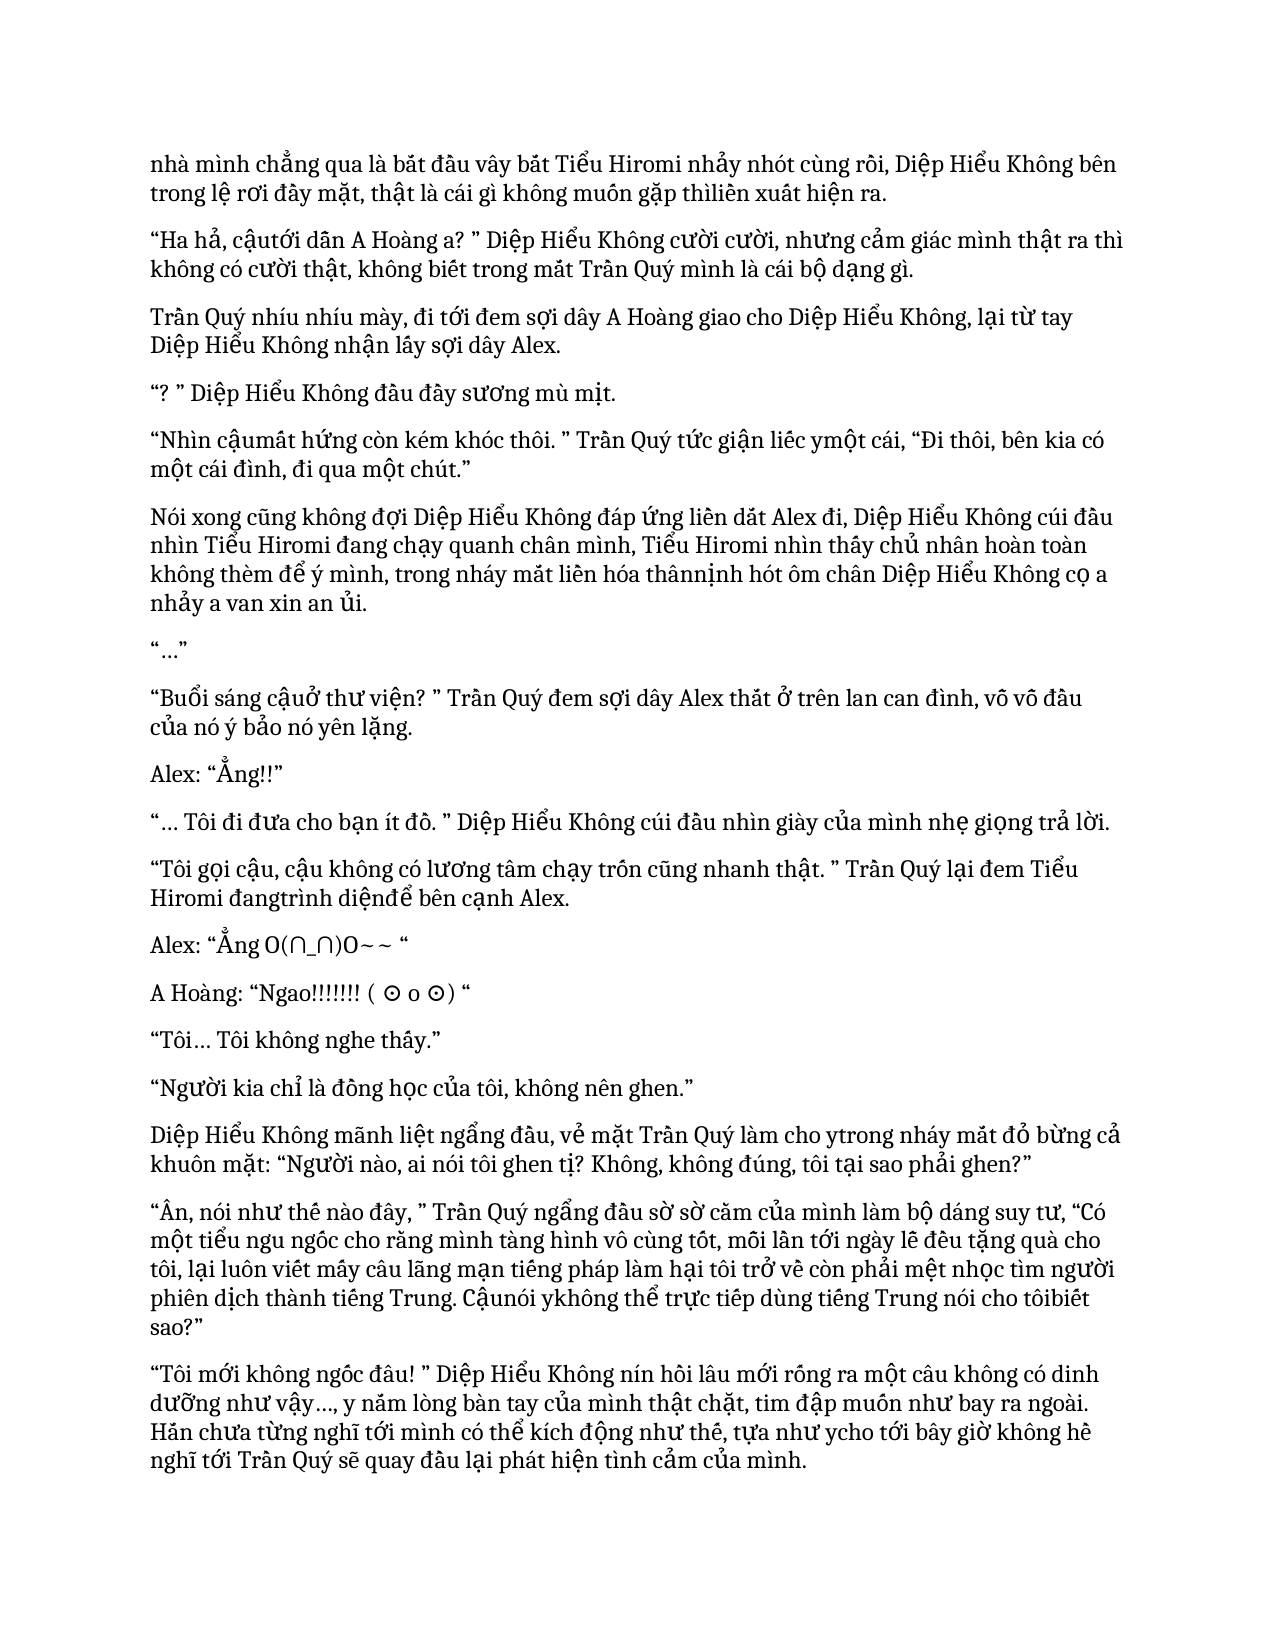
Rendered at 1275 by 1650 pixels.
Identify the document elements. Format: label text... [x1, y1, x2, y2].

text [150, 150, 1125, 207]
text “Người kia chỉ là đồng học của tôi, không nên ghen.” [150, 1074, 1125, 1102]
text “Ha hả, cậutới dẫn A Hoàng a? ” Diệp Hiểu Không cười cười, nhưng cảm giác mình thật ra thì không có cười thật, không biết trong mắt Trần Quý mình là cái bộ dạng gì. [150, 226, 1125, 284]
text “…” [150, 636, 1125, 665]
text A Hoàng: “Ngao!!!!!!! ( ⊙ o ⊙) “ [150, 979, 1125, 1007]
text Alex: “Ẳng O(∩_∩)O~~ “ [150, 931, 1125, 960]
text “… Tôi đi đưa cho bạn ít đồ. ” Diệp Hiểu Không cúi đầu nhìn giày của mình nhẹ giọng trả lời. [150, 807, 1125, 836]
text Diệp Hiểu Không mãnh liệt ngẩng đầu, vẻ mặt Trần Quý làm cho ytrong nháy mắt đỏ bừng cả khuôn mặt: “Người nào, ai nói tôi ghen tị? Không, không đúng, tôi tại sao phải ghen?” [150, 1121, 1125, 1179]
text Nói xong cũng không đợi Diệp Hiểu Không đáp ứng liền dắt Alex đi, Diệp Hiểu Không cúi đầu nhìn Tiểu Hiromi đang chạy quanh chân mình, Tiểu Hiromi nhìn thấy chủ nhân hoàn toàn không thèm để ý mình, trong nháy mắt liền hóa thânnịnh hót ôm chân Diệp Hiểu Không cọ a nhảy a van xin an ủi. [150, 502, 1125, 617]
text “? ” Diệp Hiểu Không đầu đầy sương mù mịt. [150, 379, 1125, 407]
text “Tôi gọi cậu, cậu không có lương tâm chạy trốn cũng nhanh thật. ” Trần Quý lại đem Tiểu Hiromi đangtrình diệnđể bên cạnh Alex. [150, 855, 1125, 912]
text “Nhìn cậumất hứng còn kém khóc thôi. ” Trần Quý tức giận liếc ymột cái, “Đi thôi, bên kia có một cái đình, đi qua một chút.” [150, 426, 1125, 484]
text “Ân, nói như thế nào đây, ” Trần Quý ngẩng đầu sờ sờ cằm của mình làm bộ dáng suy tư, “Có một tiểu ngu ngốc cho rằng mình tàng hình vô cùng tốt, mỗi lần tới ngày lễ đều tặng quà cho tôi, lại luôn viết mấy câu lãng mạn tiếng pháp làm hại tôi trở về còn phải mệt nhọc tìm người phiên dịch thành tiếng Trung. Cậunói ykhông thể trực tiếp dùng tiếng Trung nói cho tôibiết sao?” [150, 1197, 1125, 1341]
text Alex: “Ẳng!!” [150, 760, 1125, 789]
text “Tôi mới không ngốc đâu! ” Diệp Hiểu Không nín hồi lâu mới rống ra một câu không có dinh dưỡng như vậy…, y nắm lòng bàn tay của mình thật chặt, tim đập muốn như bay ra ngoài. Hắn chưa từng nghĩ tới mình có thể kích động như thế, tựa như ycho tới bây giờ không hề nghĩ tới Trần Quý sẽ quay đầu lại phát hiện tình cảm của mình. [150, 1360, 1125, 1475]
text “Tôi… Tôi không nghe thấy.” [150, 1026, 1125, 1055]
text Trần Quý nhíu nhíu mày, đi tới đem sợi dây A Hoàng giao cho Diệp Hiểu Không, lại từ tay Diệp Hiểu Không nhận lấy sợi dây Alex. [150, 302, 1125, 360]
text “Buổi sáng cậuở thư viện? ” Trần Quý đem sợi dây Alex thắt ở trên lan can đình, vỗ vỗ đầu của nó ý bảo nó yên lặng. [150, 684, 1125, 741]
